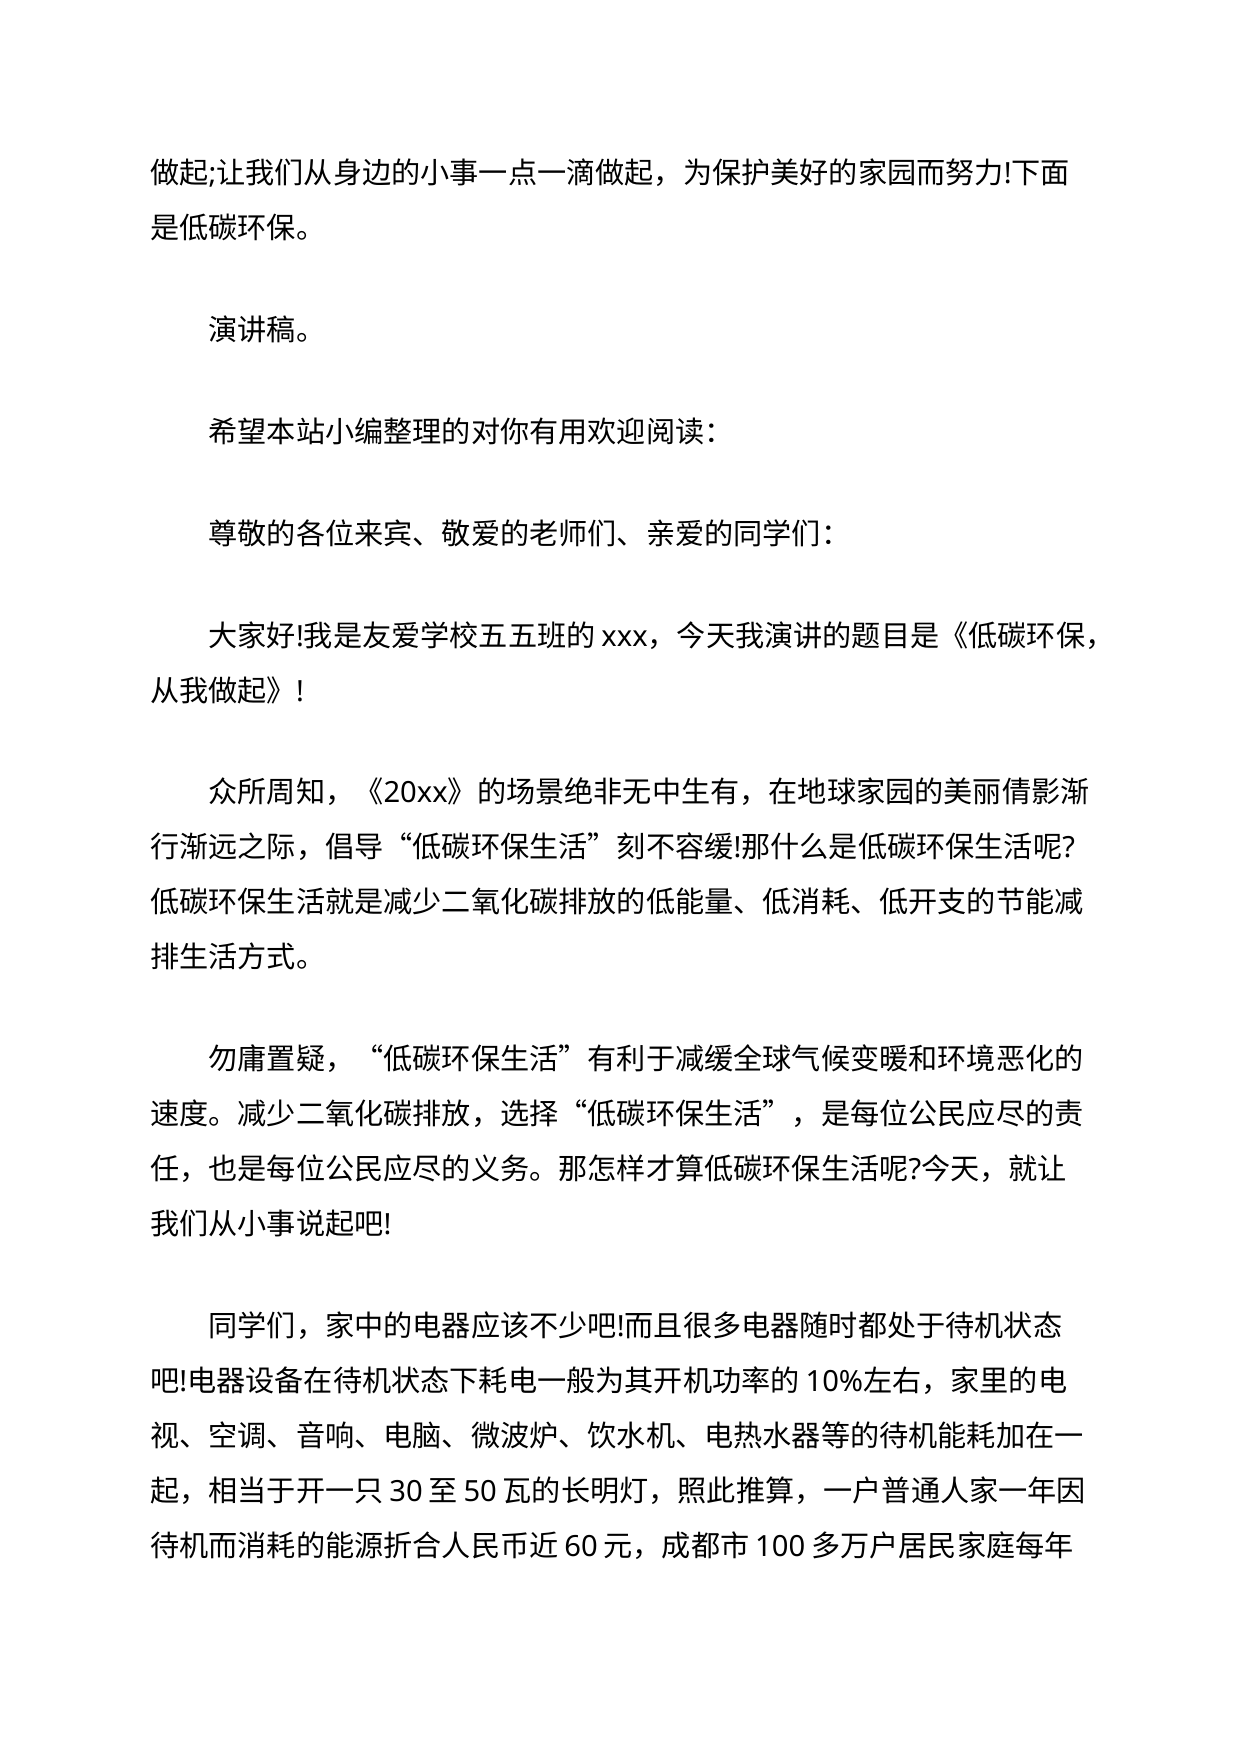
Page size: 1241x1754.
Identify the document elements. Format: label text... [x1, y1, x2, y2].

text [150, 1302, 1090, 1565]
text 大家好!我是友爱学校五五班的xxx，今天我演讲的题目是《低碳环保，从我做起》! [150, 612, 1090, 709]
text 希望本站小编整理的对你有用欢迎阅读： [150, 408, 1090, 451]
text 演讲稿。 [150, 307, 1090, 349]
text 勿庸置疑，“低碳环保生活”有利于减缓全球气候变暖和环境恶化的速度。减少二氧化碳排放，选择“低碳环保生活”，是每位公民应尽的责任，也是每位公民应尽的义务。那怎样才算低碳环保生活呢?今天，就让我们从小事说起吧! [150, 1036, 1090, 1243]
text 尊敬的各位来宾、敬爱的老师们、亲爱的同学们： [150, 510, 1090, 553]
text 众所周知，《20xx》的场景绝非无中生有，在地球家园的美丽倩影渐行渐远之际，倡导“低碳环保生活”刻不容缓!那什么是低碳环保生活呢?低碳环保生活就是减少二氧化碳排放的低能量、低消耗、低开支的节能减排生活方式。 [150, 769, 1090, 976]
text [150, 150, 1090, 247]
